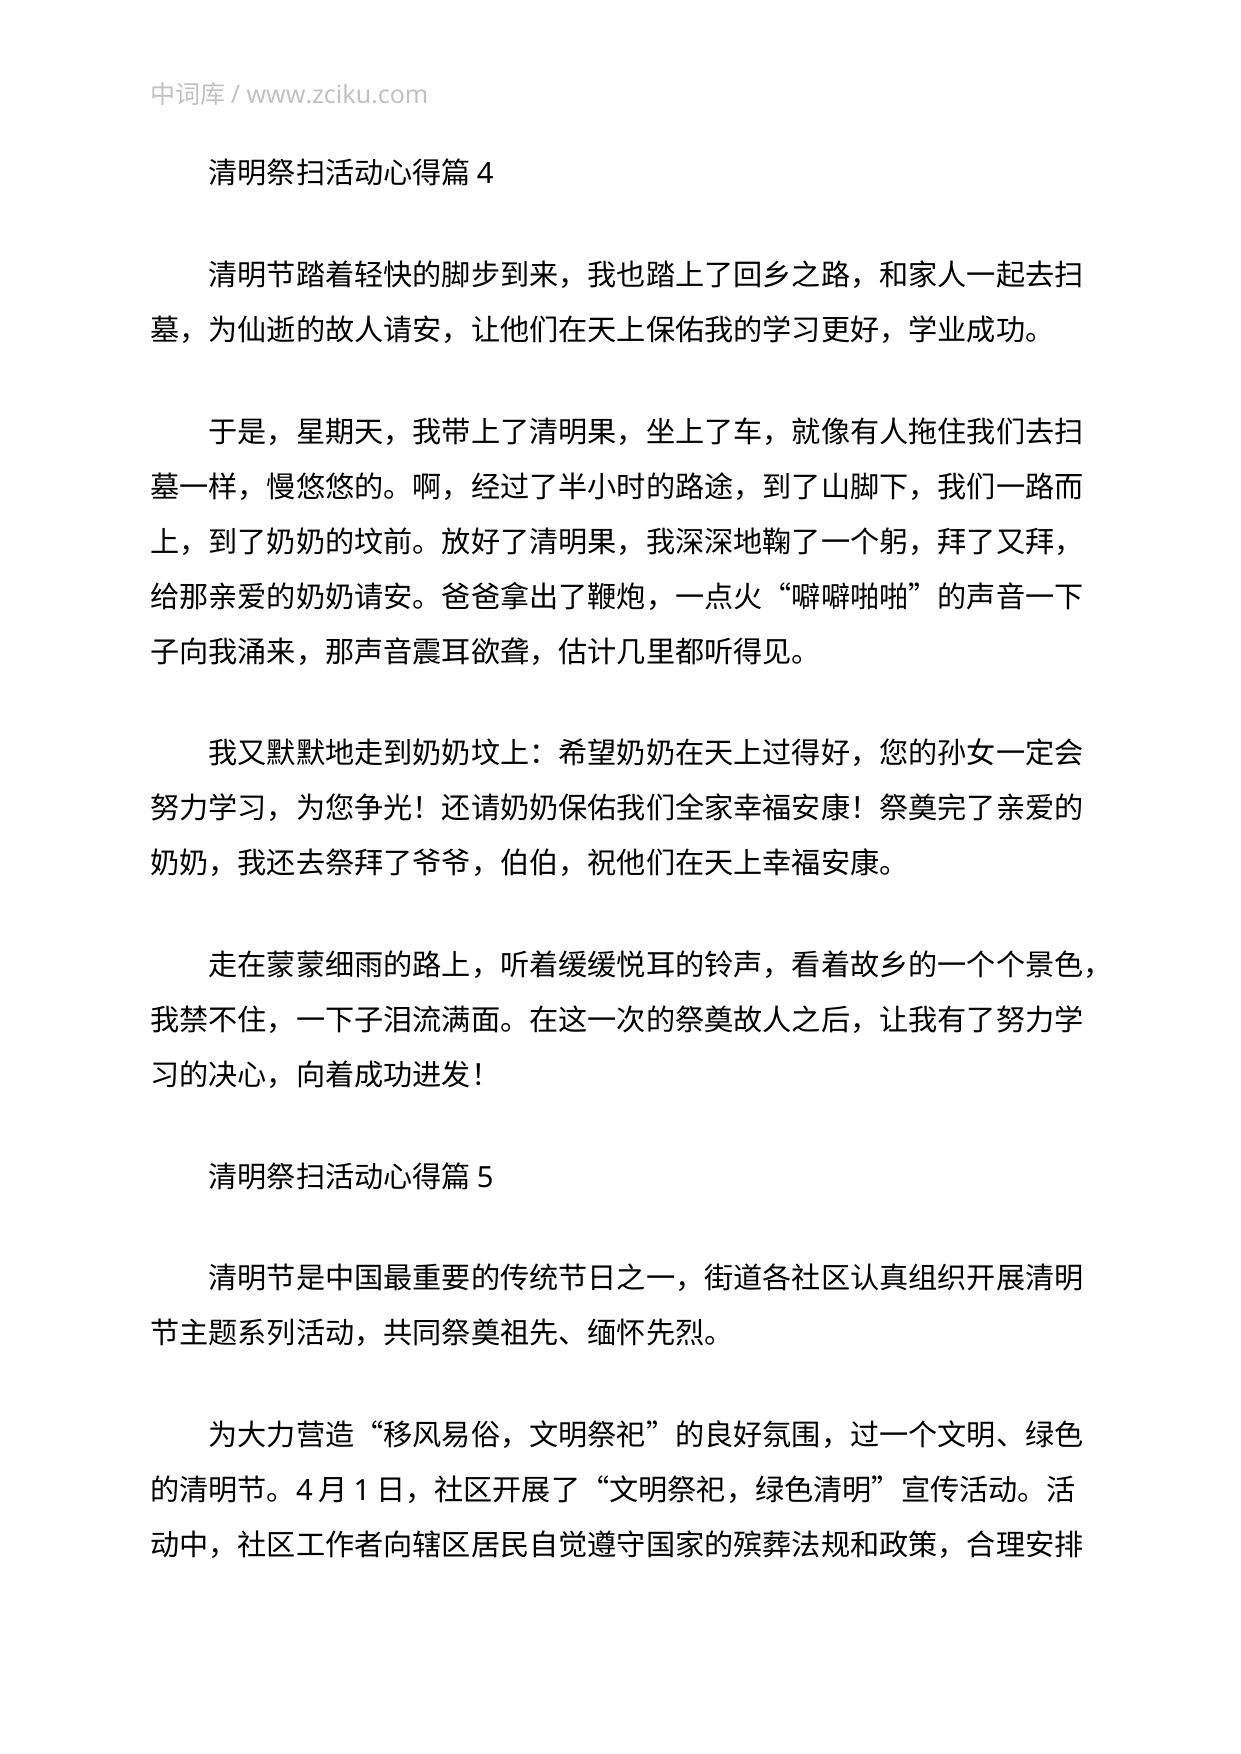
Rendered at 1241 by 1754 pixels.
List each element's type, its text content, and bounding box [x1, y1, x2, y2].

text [150, 1412, 1090, 1564]
text 我又默默地走到奶奶坟上：希望奶奶在天上过得好，您的孙女一定会努力学习，为您争光！还请奶奶保佑我们全家幸福安康！祭奠完了亲爱的奶奶，我还去祭拜了爷爷，伯伯，祝他们在天上幸福安康。 [150, 730, 1090, 882]
text 清明节是中国最重要的传统节日之一，街道各社区认真组织开展清明节主题系列活动，共同祭奠祖先、缅怀先烈。 [150, 1255, 1090, 1352]
text 清明节踏着轻快的脚步到来，我也踏上了回乡之路，和家人一起去扫墓，为仙逝的故人请安，让他们在天上保佑我的学习更好，学业成功。 [150, 252, 1090, 349]
text 于是，星期天，我带上了清明果，坐上了车，就像有人拖住我们去扫墓一样，慢悠悠的。啊，经过了半小时的路途，到了山脚下，我们一路而上，到了奶奶的坟前。放好了清明果，我深深地鞠了一个躬，拜了又拜，给那亲爱的奶奶请安。爸爸拿出了鞭炮，一点火“噼噼啪啪”的声音一下子向我涌来，那声音震耳欲聋，估计几里都听得见。 [150, 409, 1090, 671]
text 走在蒙蒙细雨的路上，听着缓缓悦耳的铃声，看着故乡的一个个景色，我禁不住，一下子泪流满面。在这一次的祭奠故人之后，让我有了努力学习的决心，向着成功进发！ [150, 942, 1090, 1094]
text 清明祭扫活动心得篇4 [150, 150, 1090, 192]
text 清明祭扫活动心得篇5 [150, 1153, 1090, 1196]
